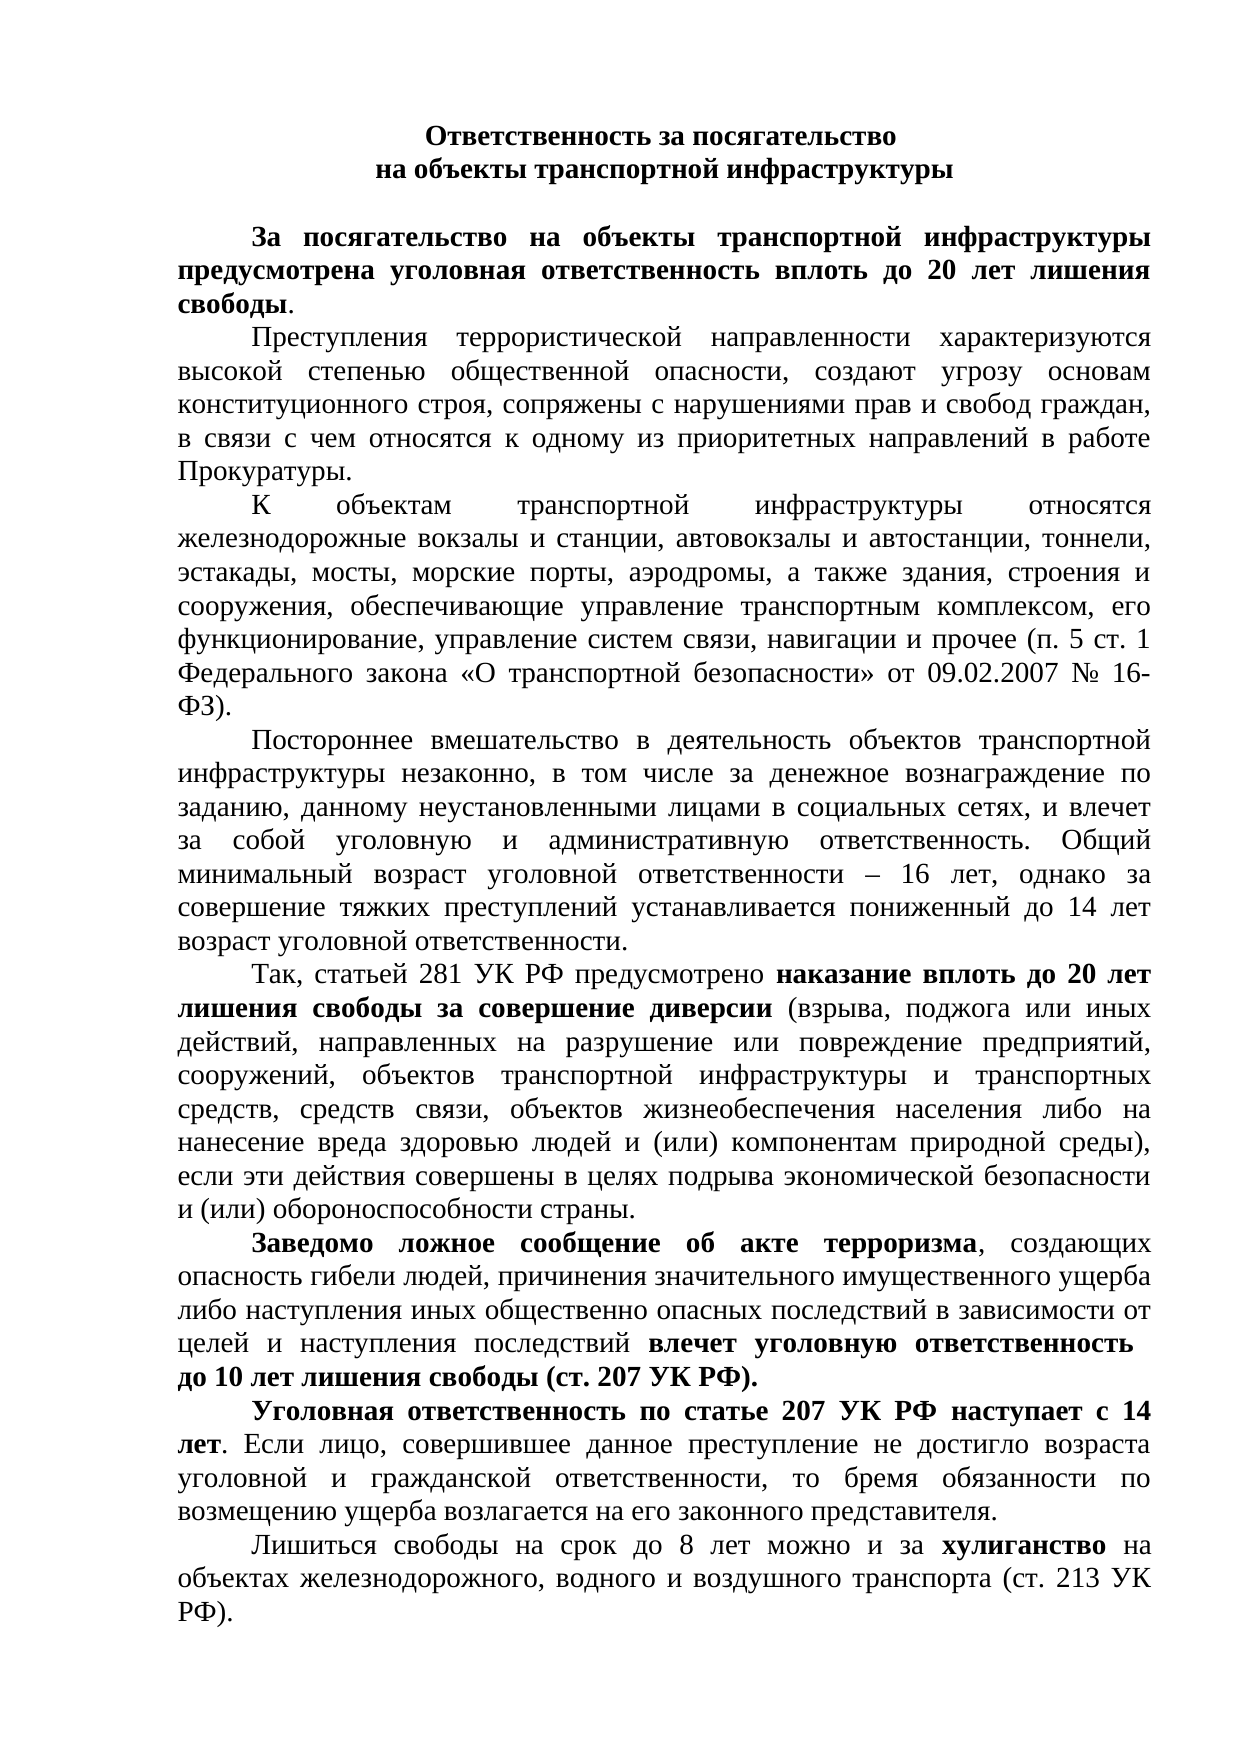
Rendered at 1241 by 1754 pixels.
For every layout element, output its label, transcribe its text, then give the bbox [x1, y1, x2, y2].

text Уголовная ответственность по статье 207 УК РФ наступает с 14 лет. Если лицо, совершившее данное преступление не достигло возраста уголовной и гражданской ответственности, то бремя обязанности по возмещению ущерба возлагается на его законного представителя. [177, 1393, 1152, 1527]
text К объектам транспортной инфраструктуры относятся железнодорожные вокзалы и станции, автовокзалы и автостанции, тоннели, эстакады, мосты, морские порты, аэродромы, а также здания, строения и сооружения, обеспечивающие управление транспортным комплексом, его функционирование, управление систем связи, навигации и прочее (п. 5 ст. 1 Федерального закона «О транспортной безопасности» от 09.02.2007 № 16-ФЗ). [177, 487, 1152, 722]
text Ответственность за посягательство на объекты транспортной инфраструктуры [177, 118, 1152, 185]
text За посягательство на объекты транспортной инфраструктуры предусмотрена уголовная ответственность вплоть до 20 лет лишения свободы. [177, 219, 1152, 319]
text Преступления террористической направленности характеризуются высокой степенью общественной опасности, создают угрозу основам конституционного строя, сопряжены с нарушениями прав и свобод граждан, в связи с чем относятся к одному из приоритетных направлений в работе Прокуратуры. [177, 319, 1152, 487]
text Лишиться свободы на срок до 8 лет можно и за хулиганство на объектах железнодорожного, водного и воздушного транспорта (ст. 213 УК РФ). [177, 1527, 1152, 1627]
text Заведомо ложное сообщение об акте терроризма, создающих опасность гибели людей, причинения значительного имущественного ущерба либо наступления иных общественно опасных последствий в зависимости от целей и наступления последствий влечет уголовную ответственность до 10 лет лишения свободы (ст. 207 УК РФ). [177, 1225, 1152, 1393]
text Так, статьей 281 УК РФ предусмотрено наказание вплоть до 20 лет лишения свободы за совершение диверсии (взрыва, поджога или иных действий, направленных на разрушение или повреждение предприятий, сооружений, объектов транспортной инфраструктуры и транспортных средств, средств связи, объектов жизнеобеспечения населения либо на нанесение вреда здоровью людей и (или) компонентам природной среды), если эти действия совершены в целях подрыва экономической безопасности и (или) обороноспособности страны. [177, 957, 1152, 1225]
text Постороннее вмешательство в деятельность объектов транспортной инфраструктуры незаконно, в том числе за денежное вознаграждение по заданию, данному неустановленными лицами в социальных сетях, и влечет за собой уголовную и административную ответственность. Общий минимальный возраст уголовной ответственности – 16 лет, однако за совершение тяжких преступлений устанавливается пониженный до 14 лет возраст уголовной ответственности. [177, 722, 1152, 957]
